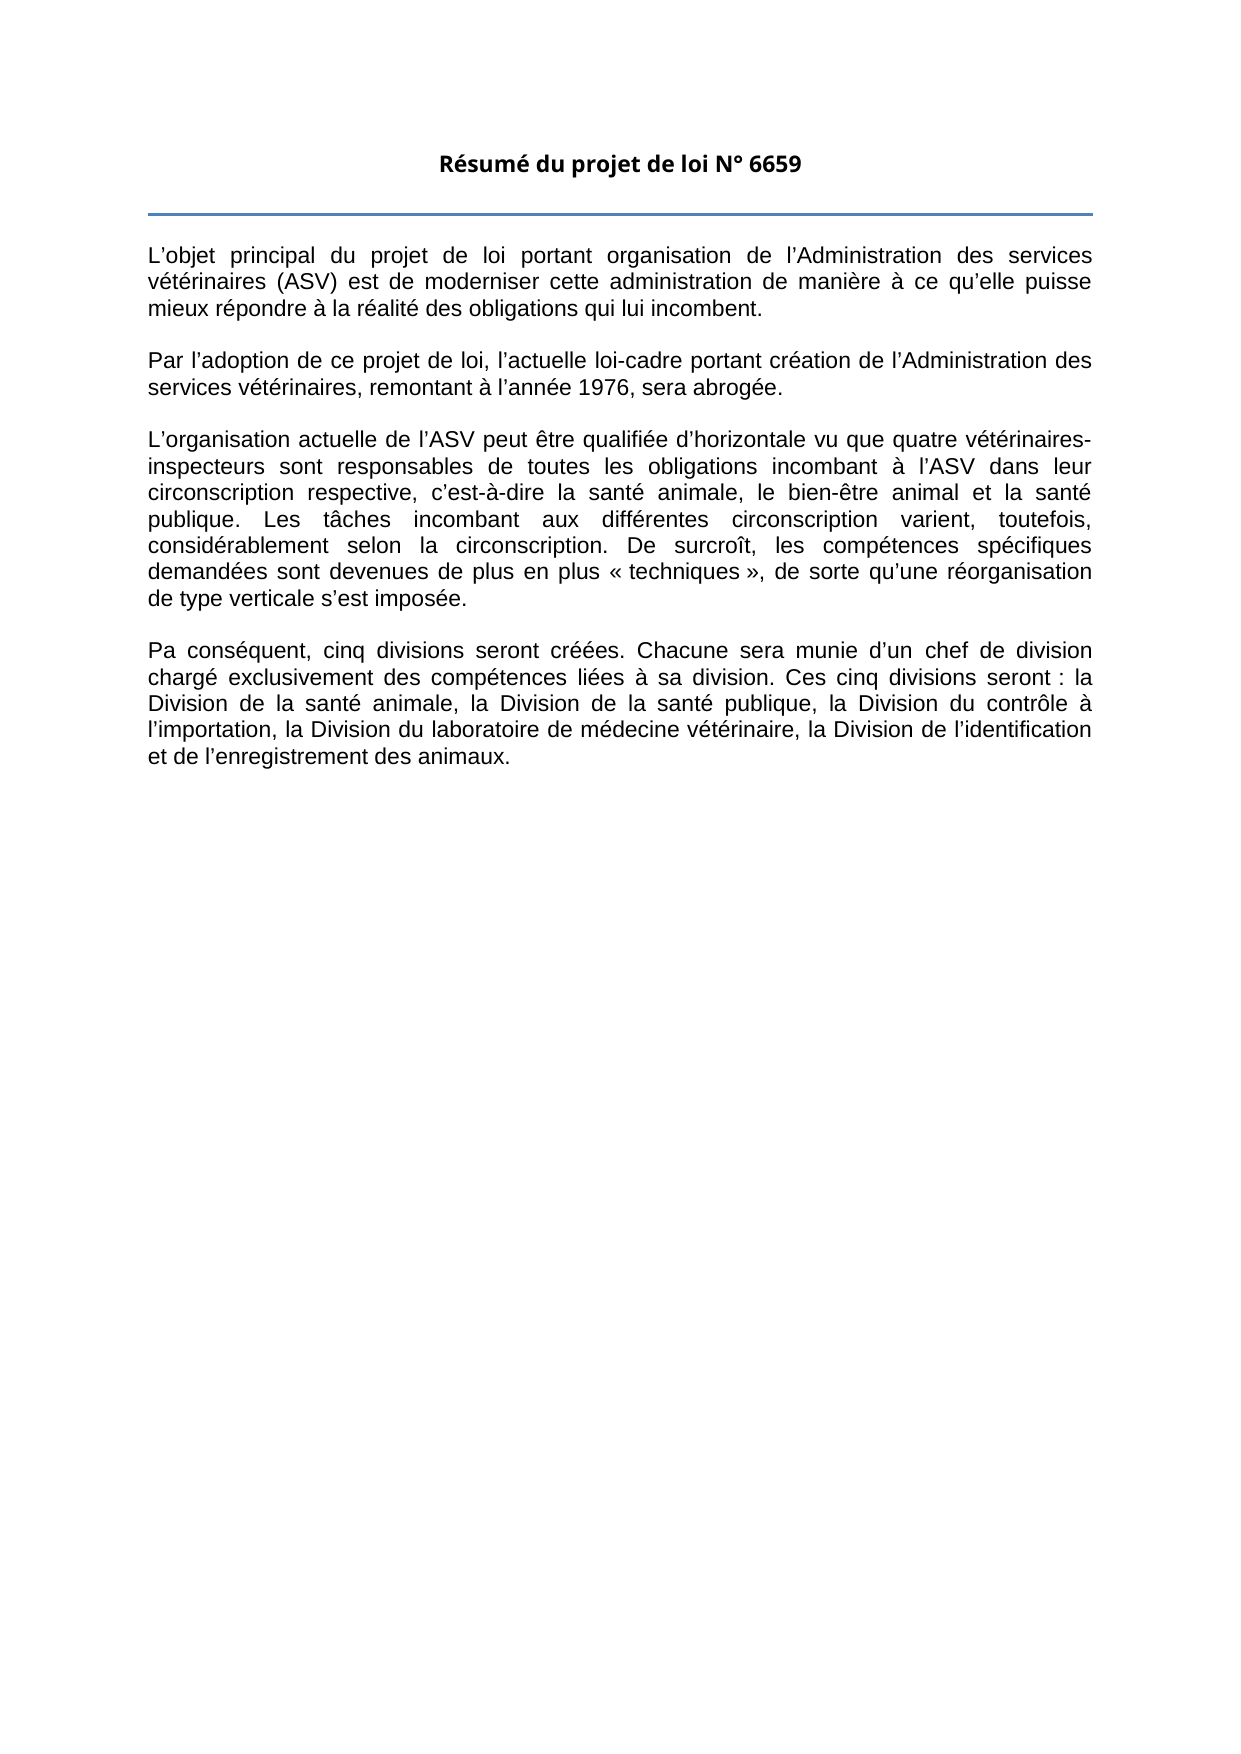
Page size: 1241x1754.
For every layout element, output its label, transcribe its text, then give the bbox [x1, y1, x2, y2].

text Par l’adoption de ce projet de loi, l’actuelle loi-cadre portant création de l’Administration des services vétérinaires, remontant à l’année 1976, sera abrogée. [148, 347, 1093, 400]
text Résumé du projet de loi N° 6659 [148, 148, 1093, 179]
text L’organisation actuelle de l’ASV peut être qualifiée d’horizontale vu que quatre vétérinaires-inspecteurs sont responsables de toutes les obligations incombant à l’ASV dans leur circonscription respective, c’est-à-dire la santé animale, le bien-être animal et la santé publique. Les tâches incombant aux différentes circonscription varient, toutefois, considérablement selon la circonscription. De surcroît, les compétences spécifiques demandées sont devenues de plus en plus « techniques », de sorte qu’une réorganisation de type verticale s’est imposée. [148, 426, 1093, 611]
text L’objet principal du projet de loi portant organisation de l’Administration des services vétérinaires (ASV) est de moderniser cette administration de manière à ce qu’elle puisse mieux répondre à la réalité des obligations qui lui incombent. [148, 242, 1093, 321]
text Pa conséquent, cinq divisions seront créées. Chacune sera munie d’un chef de division chargé exclusivement des compétences liées à sa division. Ces cinq divisions seront : la Division de la santé animale, la Division de la santé publique, la Division du contrôle à l’importation, la Division du laboratoire de médecine vétérinaire, la Division de l’identification et de l’enregistrement des animaux. [148, 637, 1093, 769]
